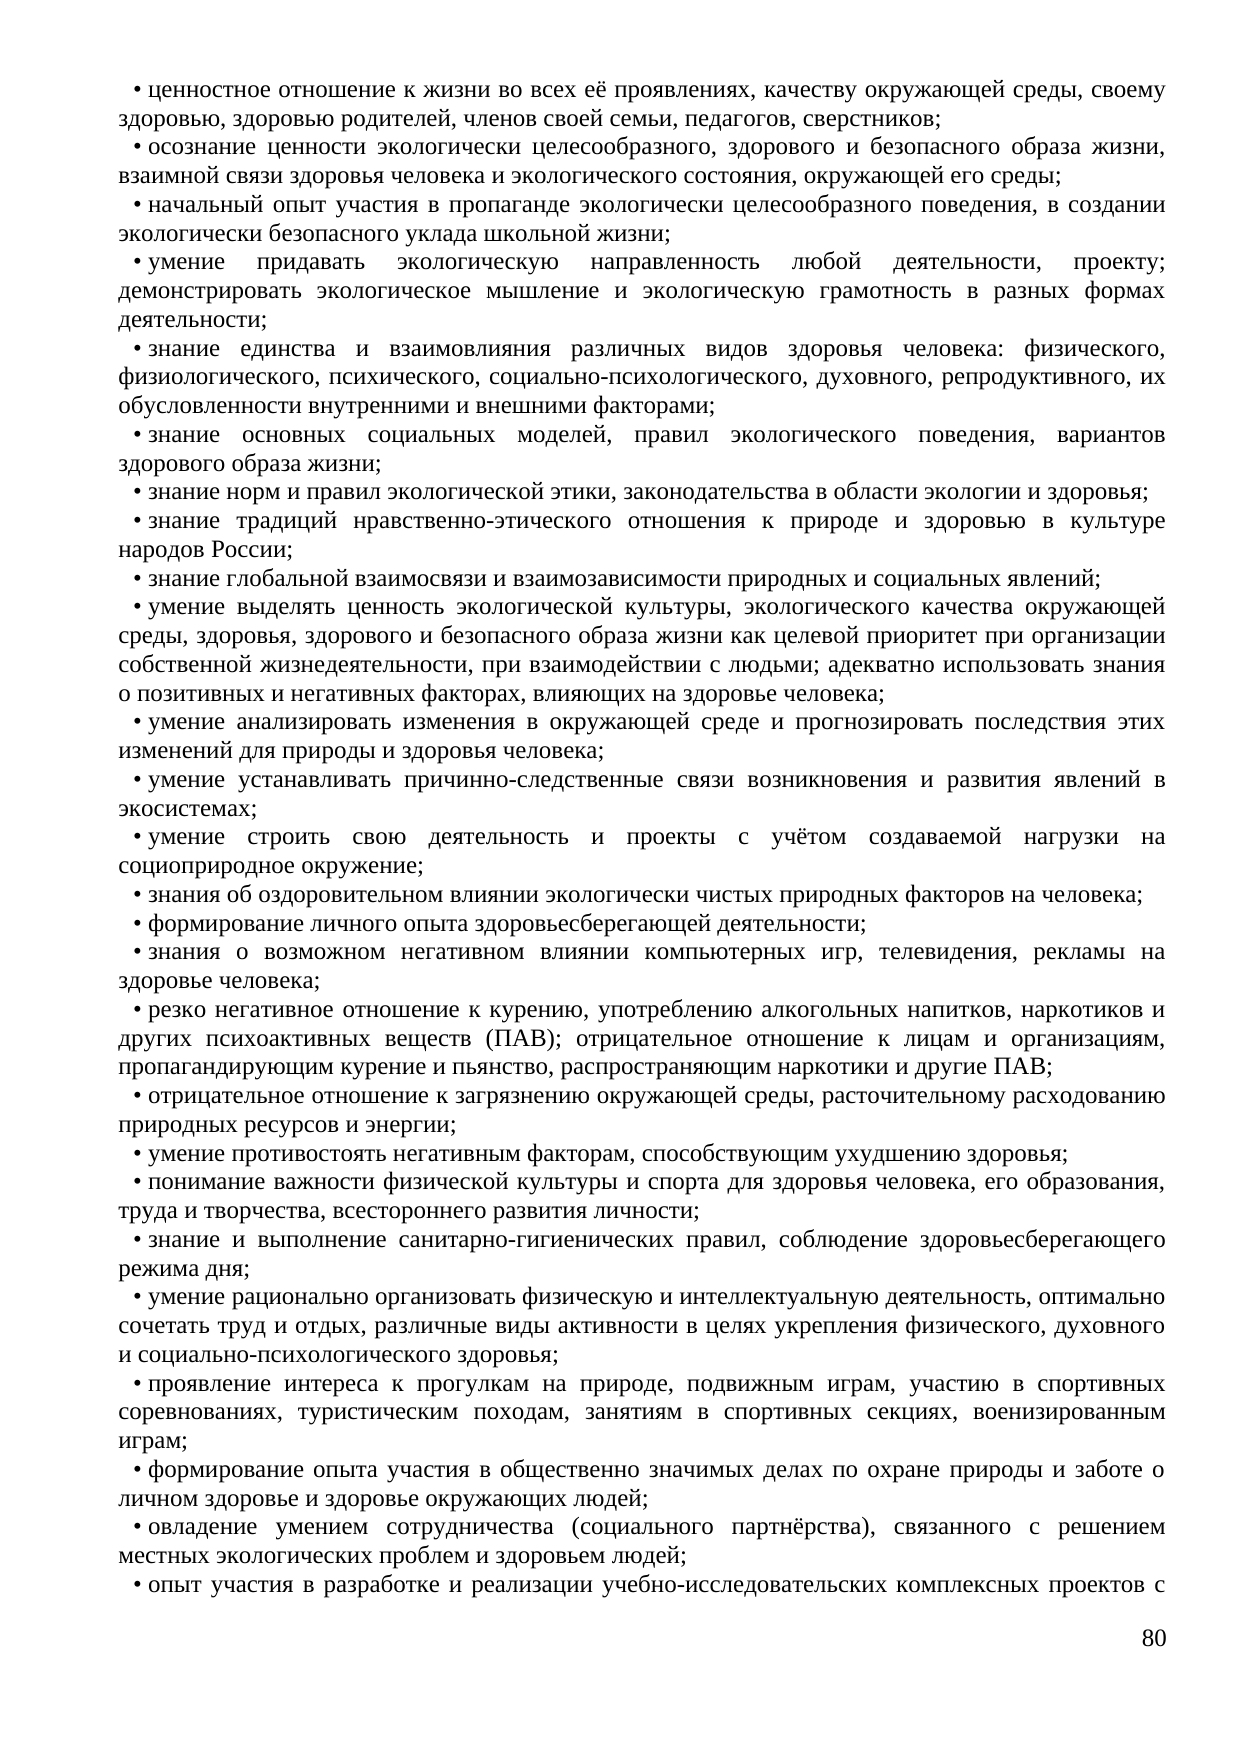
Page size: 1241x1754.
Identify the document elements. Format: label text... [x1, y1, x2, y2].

text • резко негативное отношение к курению, употреблению алкогольных напитков, наркотиков и других психоактивных веществ (ПАВ); отрицательное отношение к лицам и организациям, пропагандирующим курение и пьянство, распространяющим наркотики и другие ПАВ; [118, 994, 1167, 1080]
text • овладение умением сотрудничества (социального партнёрства), связанного с решением местных экологических проблем и здоровьем людей; [118, 1511, 1167, 1569]
text • начальный опыт участия в пропаганде экологически целесообразного поведения, в создании экологически безопасного уклада школьной жизни; [118, 189, 1167, 246]
text • ценностное отношение к жизни во всех её проявлениях, качеству окружающей среды, своему здоровью, здоровью родителей, членов своей семьи, педагогов, сверстников; [118, 74, 1167, 131]
text • знание глобальной взаимосвязи и взаимозависимости природных и социальных явлений; [118, 563, 1167, 591]
text • формирование личного опыта здоровьесберегающей деятельности; [118, 908, 1167, 936]
text • отрицательное отношение к загрязнению окружающей среды, расточительному расходованию природных ресурсов и энергии; [118, 1080, 1167, 1138]
text • знания о возможном негативном влиянии компьютерных игр, телевидения, рекламы на здоровье человека; [118, 936, 1167, 994]
text • умение выделять ценность экологической культуры, экологического качества окружающей среды, здоровья, здорового и безопасного образа жизни как целевой приоритет при организации собственной жизнедеятельности, при взаимодействии с людьми; адекватно использовать знания о позитивных и негативных факторах, влияющих на здоровье человека; [118, 591, 1167, 706]
text • понимание важности физической культуры и спорта для здоровья человека, его образования, труда и творчества, всестороннего развития личности; [118, 1166, 1167, 1224]
text • знание и выполнение санитарно-гигиенических правил, соблюдение здоровьесберегающего режима дня; [118, 1224, 1167, 1281]
text • осознание ценности экологически целесообразного, здорового и безопасного образа жизни, взаимной связи здоровья человека и экологического состояния, окружающей его среды; [118, 131, 1167, 189]
text • формирование опыта участия в общественно значимых делах по охране природы и заботе о личном здоровье и здоровье окружающих людей; [118, 1454, 1167, 1511]
text • знания об оздоровительном влиянии экологически чистых природных факторов на человека; [118, 879, 1167, 908]
text • умение устанавливать причинно-следственные связи возникновения и развития явлений в экосистемах; [118, 764, 1167, 821]
text • умение анализировать изменения в окружающей среде и прогнозировать последствия этих изменений для природы и здоровья человека; [118, 706, 1167, 764]
text • проявление интереса к прогулкам на природе, подвижным играм, участию в спортивных соревнованиях, туристическим походам, занятиям в спортивных секциях, военизированным играм; [118, 1368, 1167, 1454]
text • умение строить свою деятельность и проекты с учётом создаваемой нагрузки на социоприродное окружение; [118, 821, 1167, 879]
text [118, 1569, 1167, 1598]
text • знание основных социальных моделей, правил экологического поведения, вариантов здорового образа жизни; [118, 419, 1167, 476]
text • умение противостоять негативным факторам, способствующим ухудшению здоровья; [118, 1138, 1167, 1166]
text • умение рационально организовать физическую и интеллектуальную деятельность, оптимально сочетать труд и отдых, различные виды активности в целях укрепления физического, духовного и социально-психологического здоровья; [118, 1281, 1167, 1368]
text • знание традиций нравственно-этического отношения к природе и здоровью в культуре народов России; [118, 505, 1167, 563]
text • умение придавать экологическую направленность любой деятельности, проекту; демонстрировать экологическое мышление и экологическую грамотность в разных формах деятельности; [118, 246, 1167, 333]
text • знание норм и правил экологической этики, законодательства в области экологии и здоровья; [118, 476, 1167, 505]
text • знание единства и взаимовлияния различных видов здоровья человека: физического, физиологического, психического, социально-психологического, духовного, репродуктивного, их обусловленности внутренними и внешними факторами; [118, 333, 1167, 419]
